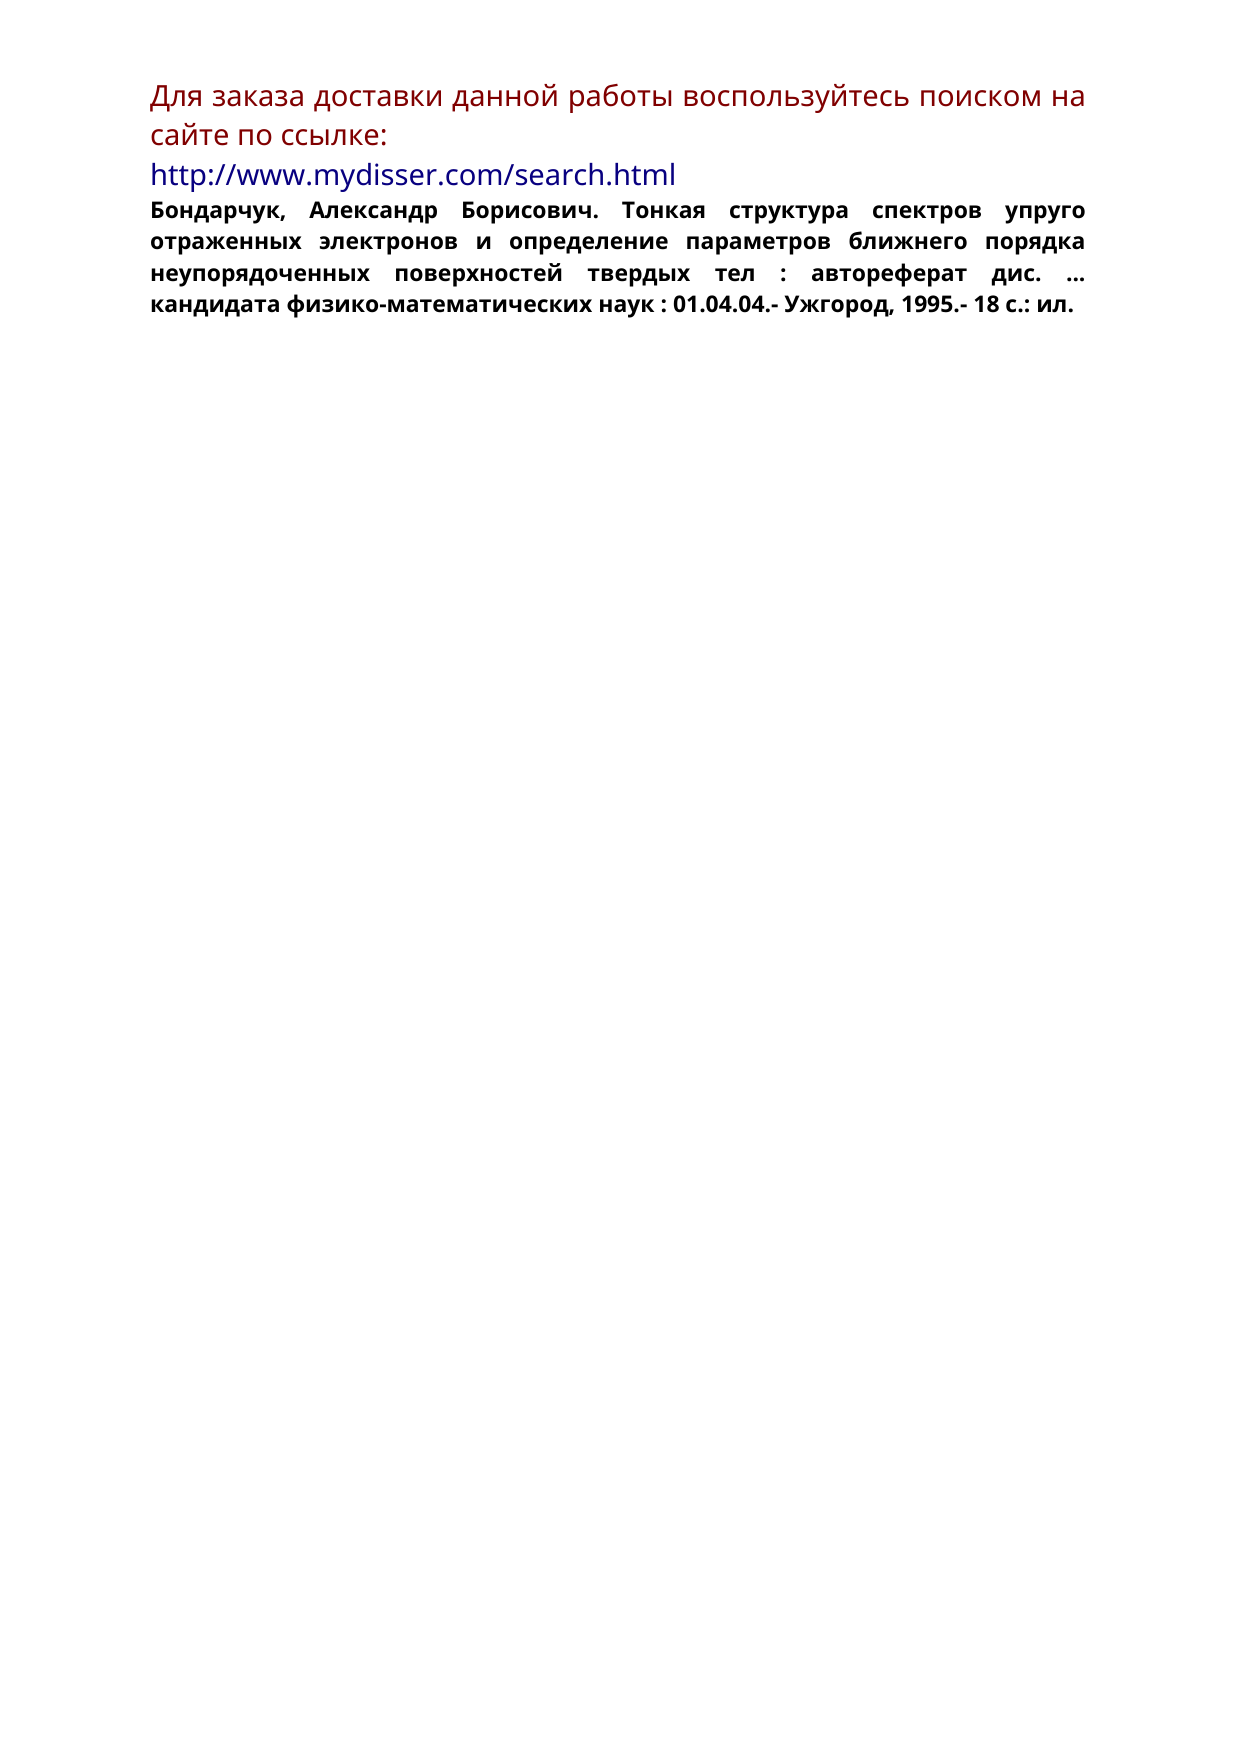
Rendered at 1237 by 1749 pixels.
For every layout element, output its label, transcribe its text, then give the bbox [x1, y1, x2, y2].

text Бондарчук, Александр Борисович. Тонкая структура спектров упруго отраженных электронов и определение параметров ближнего порядка неупорядоченных поверхностей твердых тел : автореферат дис. ... кандидата физико-математических наук : 01.04.04.- Ужгород, 1995.- 18 с.: ил. [150, 194, 1086, 319]
